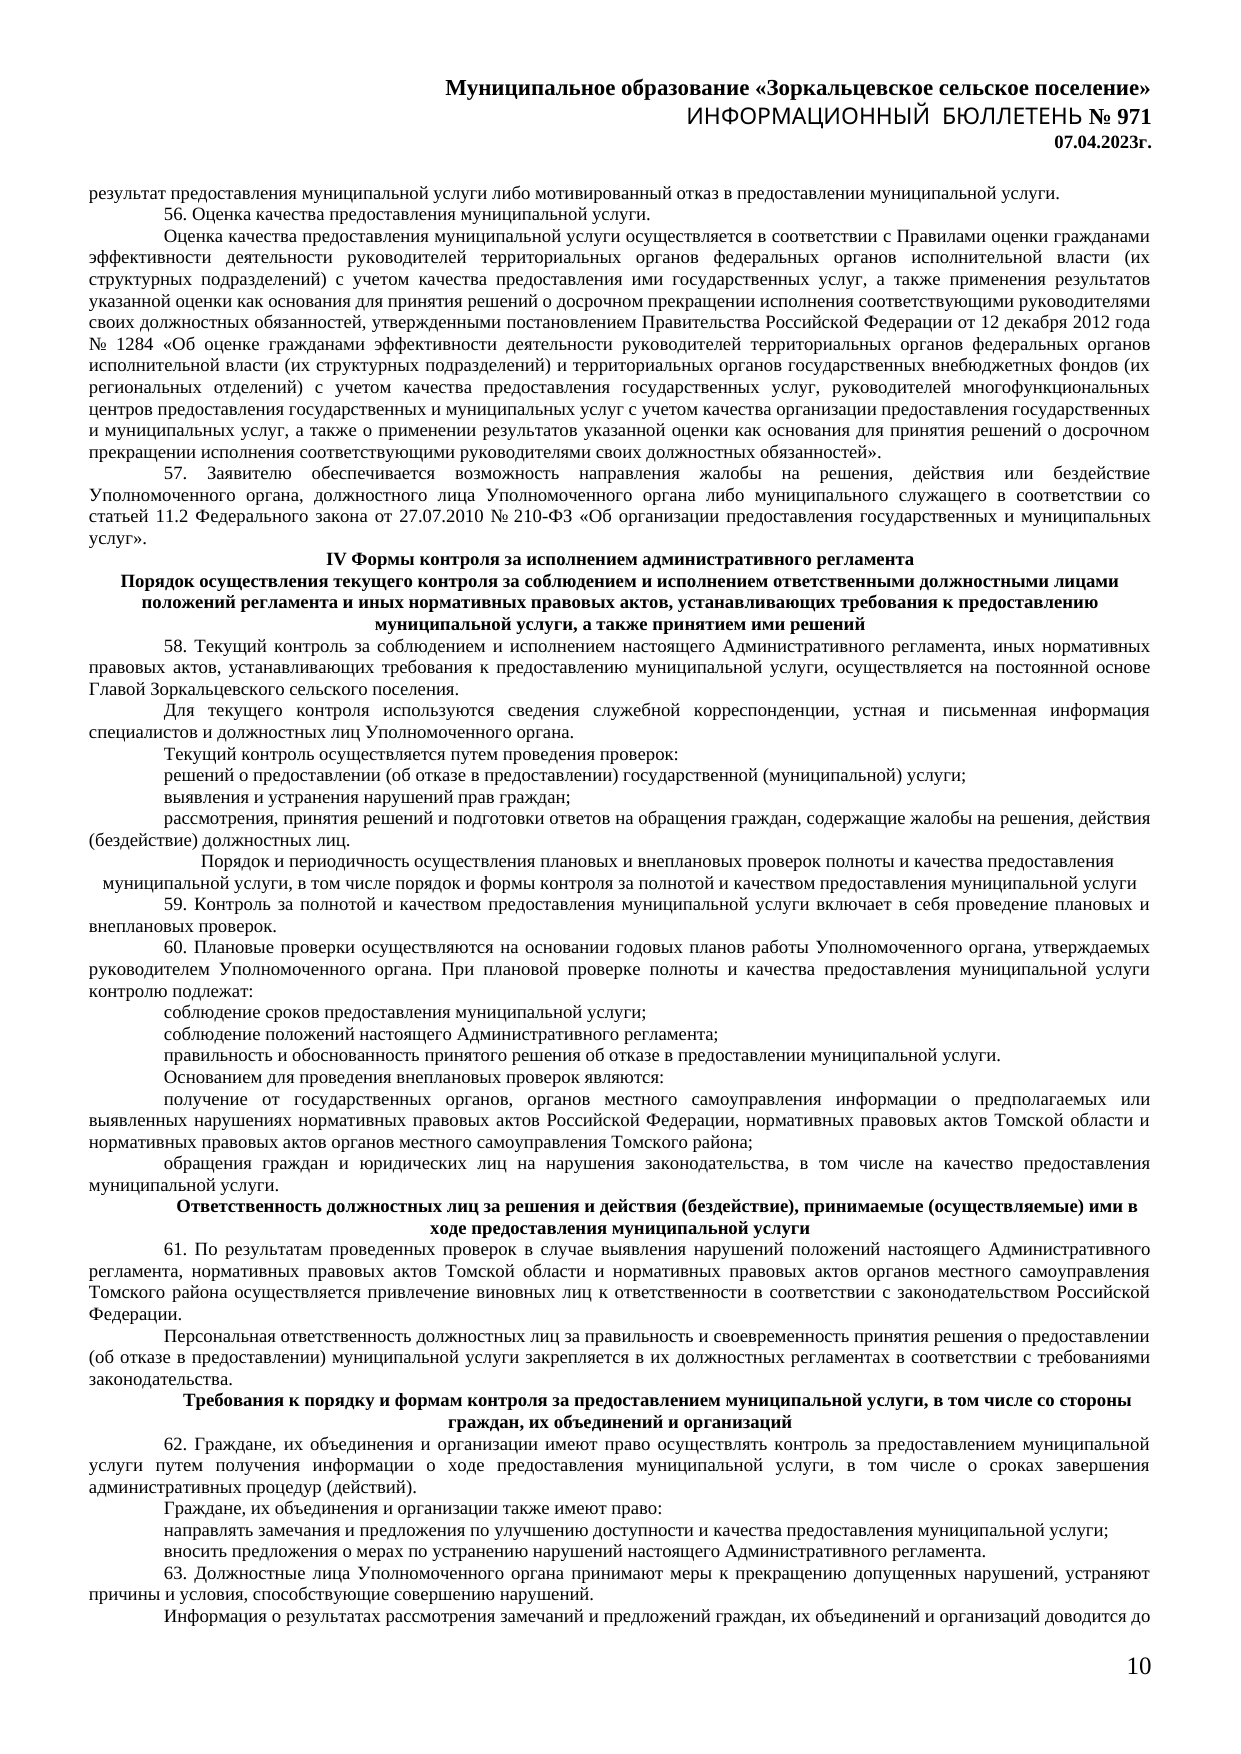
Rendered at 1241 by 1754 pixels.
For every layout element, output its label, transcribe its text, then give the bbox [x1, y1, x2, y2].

text 57. Заявителю обеспечивается возможность направления жалобы на решения, действия или бездействие Уполномоченного органа, должностного лица Уполномоченного органа либо муниципального служащего в соответствии со статьей 11.2 Федерального закона от 27.07.2010 № 210-ФЗ «Об организации предоставления государственных и муниципальных услуг». [89, 462, 1152, 548]
text вносить предложения о мерах по устранению нарушений настоящего Административного регламента. [89, 1540, 1152, 1562]
text Ответственность должностных лиц за решения и действия (бездействие), принимаемые (осуществляемые) ими в ходе предоставления муниципальной услуги [89, 1195, 1152, 1238]
text Граждане, их объединения и организации также имеют право: [89, 1497, 1152, 1519]
text обращения граждан и юридических лиц на нарушения законодательства, в том числе на качество предоставления муниципальной услуги. [89, 1152, 1152, 1195]
text получение от государственных органов, органов местного самоуправления информации о предполагаемых или выявленных нарушениях нормативных правовых актов Российской Федерации, нормативных правовых актов Томской области и нормативных правовых актов органов местного самоуправления Томского района; [89, 1087, 1152, 1152]
text правильность и обоснованность принятого решения об отказе в предоставлении муниципальной услуги. [89, 1044, 1152, 1066]
text 58. Текущий контроль за соблюдением и исполнением настоящего Административного регламента, иных нормативных правовых актов, устанавливающих требования к предоставлению муниципальной услуги, осуществляется на постоянной основе Главой Зоркальцевского сельского поселения. [89, 634, 1152, 699]
text Порядок осуществления текущего контроля за соблюдением и исполнением ответственными должностными лицами положений регламента и иных нормативных правовых актов, устанавливающих требования к предоставлению муниципальной услуги, а также принятием ими решений [89, 570, 1152, 634]
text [89, 1605, 1152, 1626]
text Для текущего контроля используются сведения служебной корреспонденции, устная и письменная информация специалистов и должностных лиц Уполномоченного органа. [89, 699, 1152, 742]
text 60. Плановые проверки осуществляются на основании годовых планов работы Уполномоченного органа, утверждаемых руководителем Уполномоченного органа. При плановой проверке полноты и качества предоставления муниципальной услуги контролю подлежат: [89, 936, 1152, 1001]
text 56. Оценка качества предоставления муниципальной услуги. [89, 203, 1152, 225]
text 63. Должностные лица Уполномоченного органа принимают меры к прекращению допущенных нарушений, устраняют причины и условия, способствующие совершению нарушений. [89, 1562, 1152, 1605]
text Персональная ответственность должностных лиц за правильность и своевременность принятия решения о предоставлении (об отказе в предоставлении) муниципальной услуги закрепляется в их должностных регламентах в соответствии с требованиями законодательства. [89, 1324, 1152, 1389]
text решений о предоставлении (об отказе в предоставлении) государственной (муниципальной) услуги; [89, 764, 1152, 786]
text направлять замечания и предложения по улучшению доступности и качества предоставления муниципальной услуги; [89, 1519, 1152, 1540]
text Основанием для проведения внеплановых проверок являются: [89, 1066, 1152, 1087]
text соблюдение положений настоящего Административного регламента; [89, 1023, 1152, 1044]
text рассмотрения, принятия решений и подготовки ответов на обращения граждан, содержащие жалобы на решения, действия (бездействие) должностных лиц. [89, 807, 1152, 850]
text Порядок и периодичность осуществления плановых и внеплановых проверок полноты и качества предоставления муниципальной услуги, в том числе порядок и формы контроля за полнотой и качеством предоставления муниципальной услуги [89, 850, 1152, 893]
text выявления и устранения нарушений прав граждан; [89, 786, 1152, 807]
text IV Формы контроля за исполнением административного регламента [89, 548, 1152, 570]
text 59. Контроль за полнотой и качеством предоставления муниципальной услуги включает в себя проведение плановых и внеплановых проверок. [89, 893, 1152, 936]
text 61. По результатам проведенных проверок в случае выявления нарушений положений настоящего Административного регламента, нормативных правовых актов Томской области и нормативных правовых актов органов местного самоуправления Томского района осуществляется привлечение виновных лиц к ответственности в соответствии с законодательством Российской Федерации. [89, 1238, 1152, 1324]
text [89, 182, 1152, 203]
text Оценка качества предоставления муниципальной услуги осуществляется в соответствии с Правилами оценки гражданами эффективности деятельности руководителей территориальных органов федеральных органов исполнительной власти (их структурных подразделений) с учетом качества предоставления ими государственных услуг, а также применения результатов указанной оценки как основания для принятия решений о досрочном прекращении исполнения соответствующими руководителями своих должностных обязанностей, утвержденными постановлением Правительства Российской Федерации от 12 декабря 2012 года № 1284 «Об оценке гражданами эффективности деятельности руководителей территориальных органов федеральных органов исполнительной власти (их структурных подразделений) и территориальных органов государственных внебюджетных фондов (их региональных отделений) с учетом качества предоставления государственных услуг, руководителей многофункциональных центров предоставления государственных и муниципальных услуг с учетом качества организации предоставления государственных и муниципальных услуг, а также о применении результатов указанной оценки как основания для принятия решений о досрочном прекращении исполнения соответствующими руководителями своих должностных обязанностей». [89, 225, 1152, 462]
text 62. Граждане, их объединения и организации имеют право осуществлять контроль за предоставлением муниципальной услуги путем получения информации о ходе предоставления муниципальной услуги, в том числе о сроках завершения административных процедур (действий). [89, 1432, 1152, 1497]
text соблюдение сроков предоставления муниципальной услуги; [89, 1001, 1152, 1023]
text Текущий контроль осуществляется путем проведения проверок: [89, 742, 1152, 764]
text Требования к порядку и формам контроля за предоставлением муниципальной услуги, в том числе со стороны граждан, их объединений и организаций [89, 1389, 1152, 1432]
